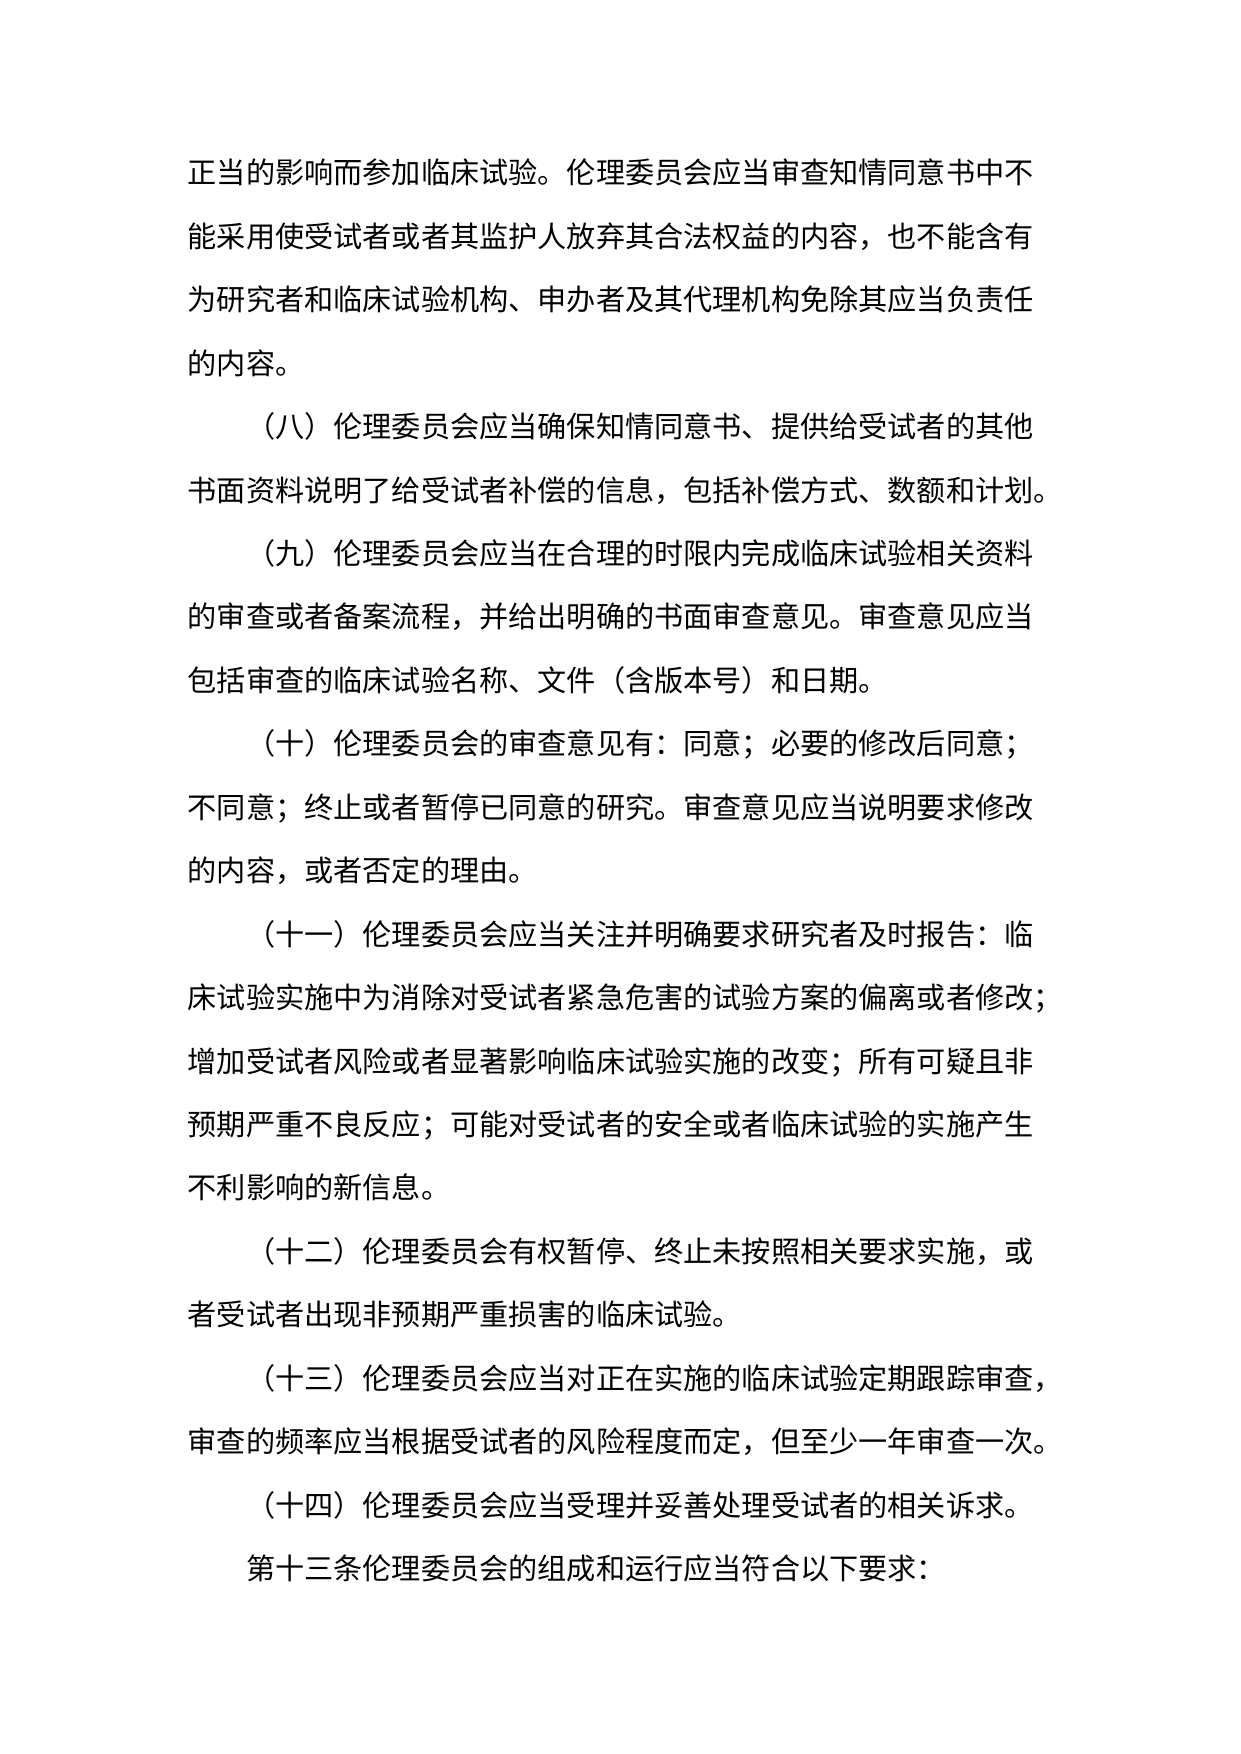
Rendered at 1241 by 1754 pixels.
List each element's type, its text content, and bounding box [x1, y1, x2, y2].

text （十三）伦理委员会应当对正在实施的临床试验定期跟踪审查，审查的频率应当根据受试者的风险程度而定，但至少一年审查一次。 [187, 1355, 1053, 1461]
text （十）伦理委员会的审查意见有：同意；必要的修改后同意；不同意；终止或者暂停已同意的研究。审查意见应当说明要求修改的内容，或者否定的理由。 [187, 721, 1053, 890]
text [187, 150, 1053, 383]
text （八）伦理委员会应当确保知情同意书、提供给受试者的其他书面资料说明了给受试者补偿的信息，包括补偿方式、数额和计划。 [187, 404, 1053, 509]
text （十四）伦理委员会应当受理并妥善处理受试者的相关诉求。 [187, 1482, 1053, 1524]
text （十一）伦理委员会应当关注并明确要求研究者及时报告：临床试验实施中为消除对受试者紧急危害的试验方案的偏离或者修改；增加受试者风险或者显著影响临床试验实施的改变；所有可疑且非预期严重不良反应；可能对受试者的安全或者临床试验的实施产生不利影响的新信息。 [187, 911, 1053, 1207]
text （九）伦理委员会应当在合理的时限内完成临床试验相关资料的审查或者备案流程，并给出明确的书面审查意见。审查意见应当包括审查的临床试验名称、文件（含版本号）和日期。 [187, 531, 1053, 700]
text （十二）伦理委员会有权暂停、终止未按照相关要求实施，或者受试者出现非预期严重损害的临床试验。 [187, 1228, 1053, 1334]
text 第十三条伦理委员会的组成和运行应当符合以下要求： [187, 1546, 1053, 1588]
